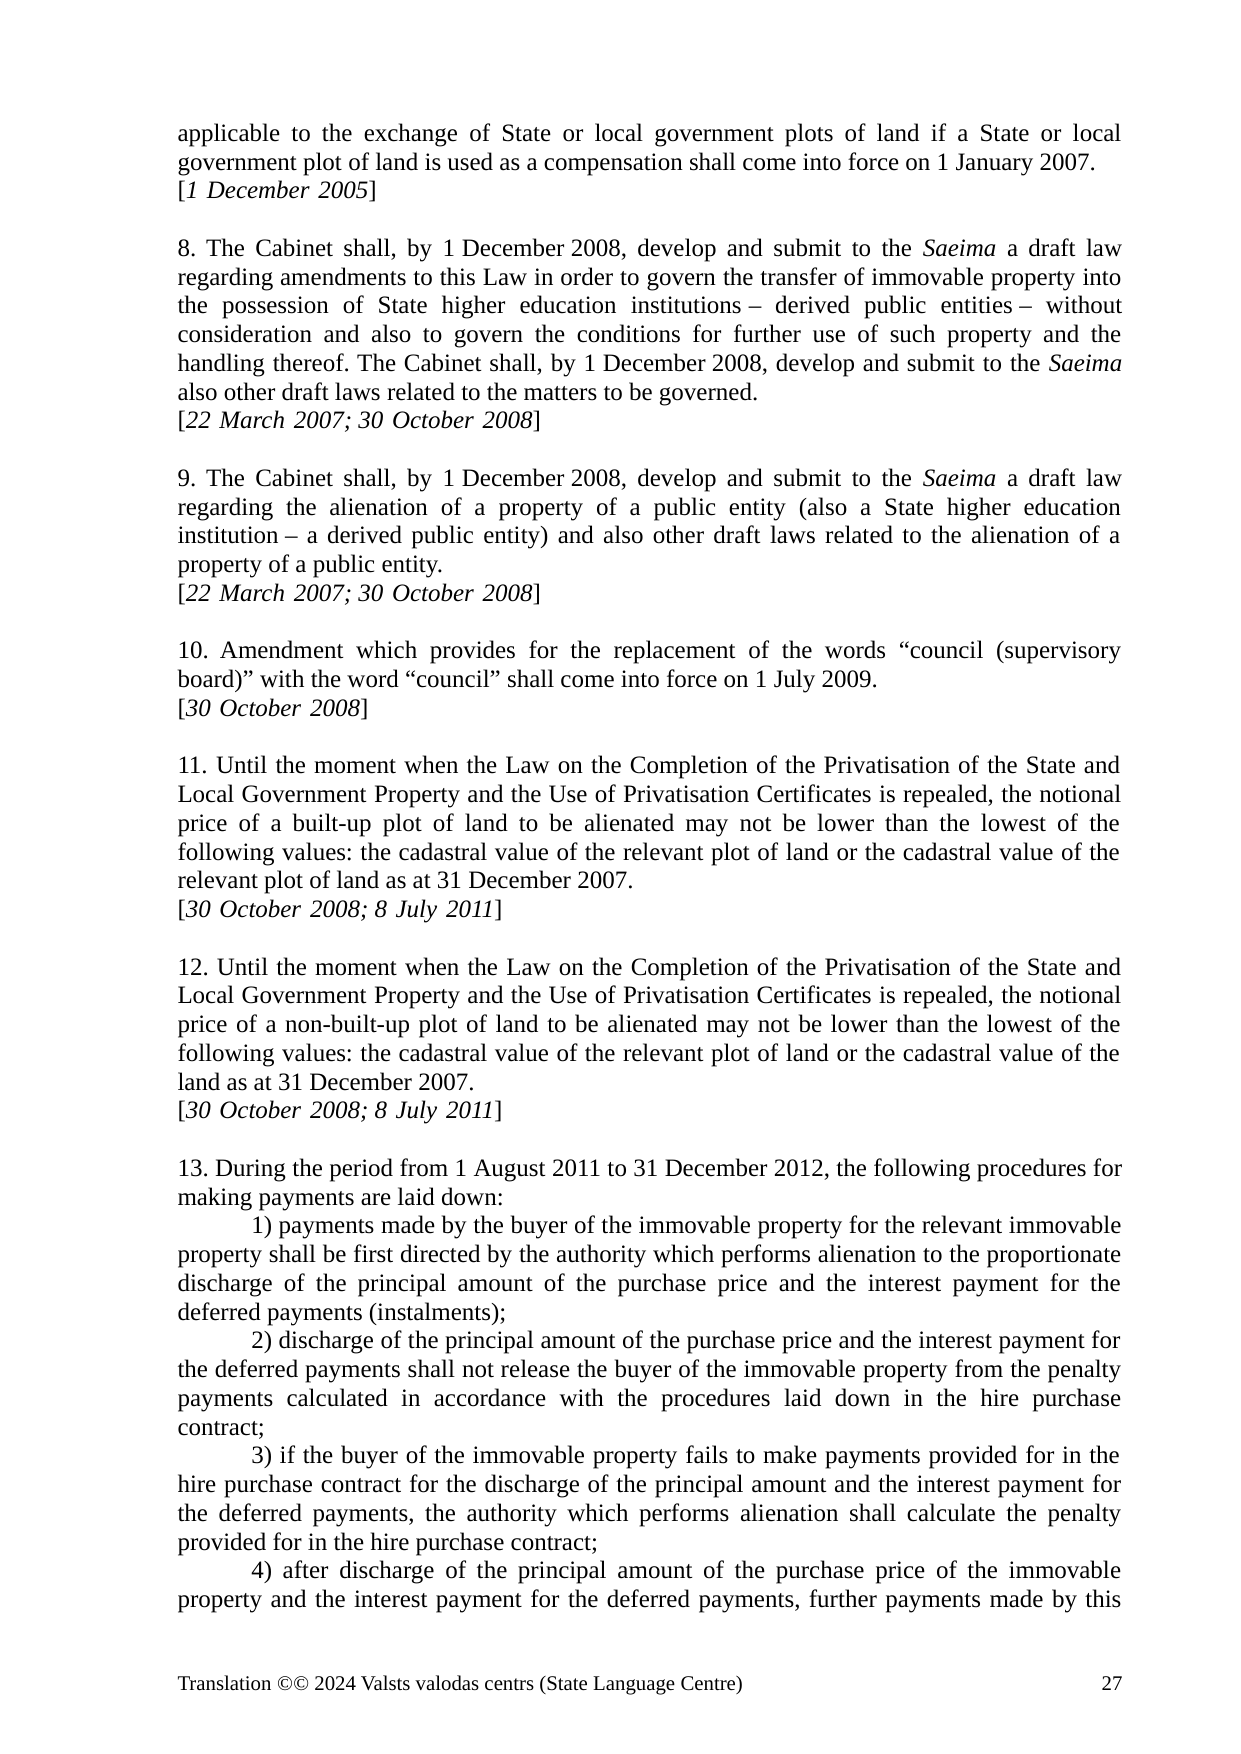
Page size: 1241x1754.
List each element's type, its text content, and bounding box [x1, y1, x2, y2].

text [177, 1556, 1122, 1613]
text 1) payments made by the buyer of the immovable property for the relevant immovable property shall be first directed by the authority which performs alienation to the proportionate discharge of the principal amount of the purchase price and the interest payment for the deferred payments (instalments); [177, 1211, 1122, 1326]
text 9. The Cabinet shall, by 1 December 2008, develop and submit to the Saeima a draft law regarding the alienation of a property of a public entity (also a State higher education institution – a derived public entity) and also other draft laws related to the alienation of a property of a public entity. [177, 463, 1122, 578]
text 3) if the buyer of the immovable property fails to make payments provided for in the hire purchase contract for the discharge of the principal amount and the interest payment for the deferred payments, the authority which performs alienation shall calculate the penalty provided for in the hire purchase contract; [177, 1441, 1122, 1556]
text 12. Until the moment when the Law on the Completion of the Privatisation of the State and Local Government Property and the Use of Privatisation Certificates is repealed, the notional price of a non-built-up plot of land to be alienated may not be lower than the lowest of the following values: the cadastral value of the relevant plot of land or the cadastral value of the land as at 31 December 2007. [177, 952, 1122, 1096]
text [30 October 2008; 8 July 2011] [177, 894, 1122, 923]
text [1 December 2005] [177, 176, 1122, 204]
text 13. During the period from 1 August 2011 to 31 December 2012, the following procedures for making payments are laid down: [177, 1153, 1122, 1211]
text 2) discharge of the principal amount of the purchase price and the interest payment for the deferred payments shall not release the buyer of the immovable property from the penalty payments calculated in accordance with the procedures laid down in the hire purchase contract; [177, 1326, 1122, 1441]
text 10. Amendment which provides for the replacement of the words “council (supervisory board)” with the word “council” shall come into force on 1 July 2009. [177, 636, 1122, 693]
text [177, 118, 1122, 176]
text 11. Until the moment when the Law on the Completion of the Privatisation of the State and Local Government Property and the Use of Privatisation Certificates is repealed, the notional price of a built-up plot of land to be alienated may not be lower than the lowest of the following values: the cadastral value of the relevant plot of land or the cadastral value of the relevant plot of land as at 31 December 2007. [177, 751, 1122, 894]
text [30 October 2008] [177, 693, 1122, 722]
text [22 March 2007; 30 October 2008] [177, 406, 1122, 434]
text [30 October 2008; 8 July 2011] [177, 1096, 1122, 1124]
text [22 March 2007; 30 October 2008] [177, 578, 1122, 607]
text 8. The Cabinet shall, by 1 December 2008, develop and submit to the Saeima a draft law regarding amendments to this Law in order to govern the transfer of immovable property into the possession of State higher education institutions – derived public entities – without consideration and also to govern the conditions for further use of such property and the handling thereof. The Cabinet shall, by 1 December 2008, develop and submit to the Saeima also other draft laws related to the matters to be governed. [177, 233, 1122, 406]
